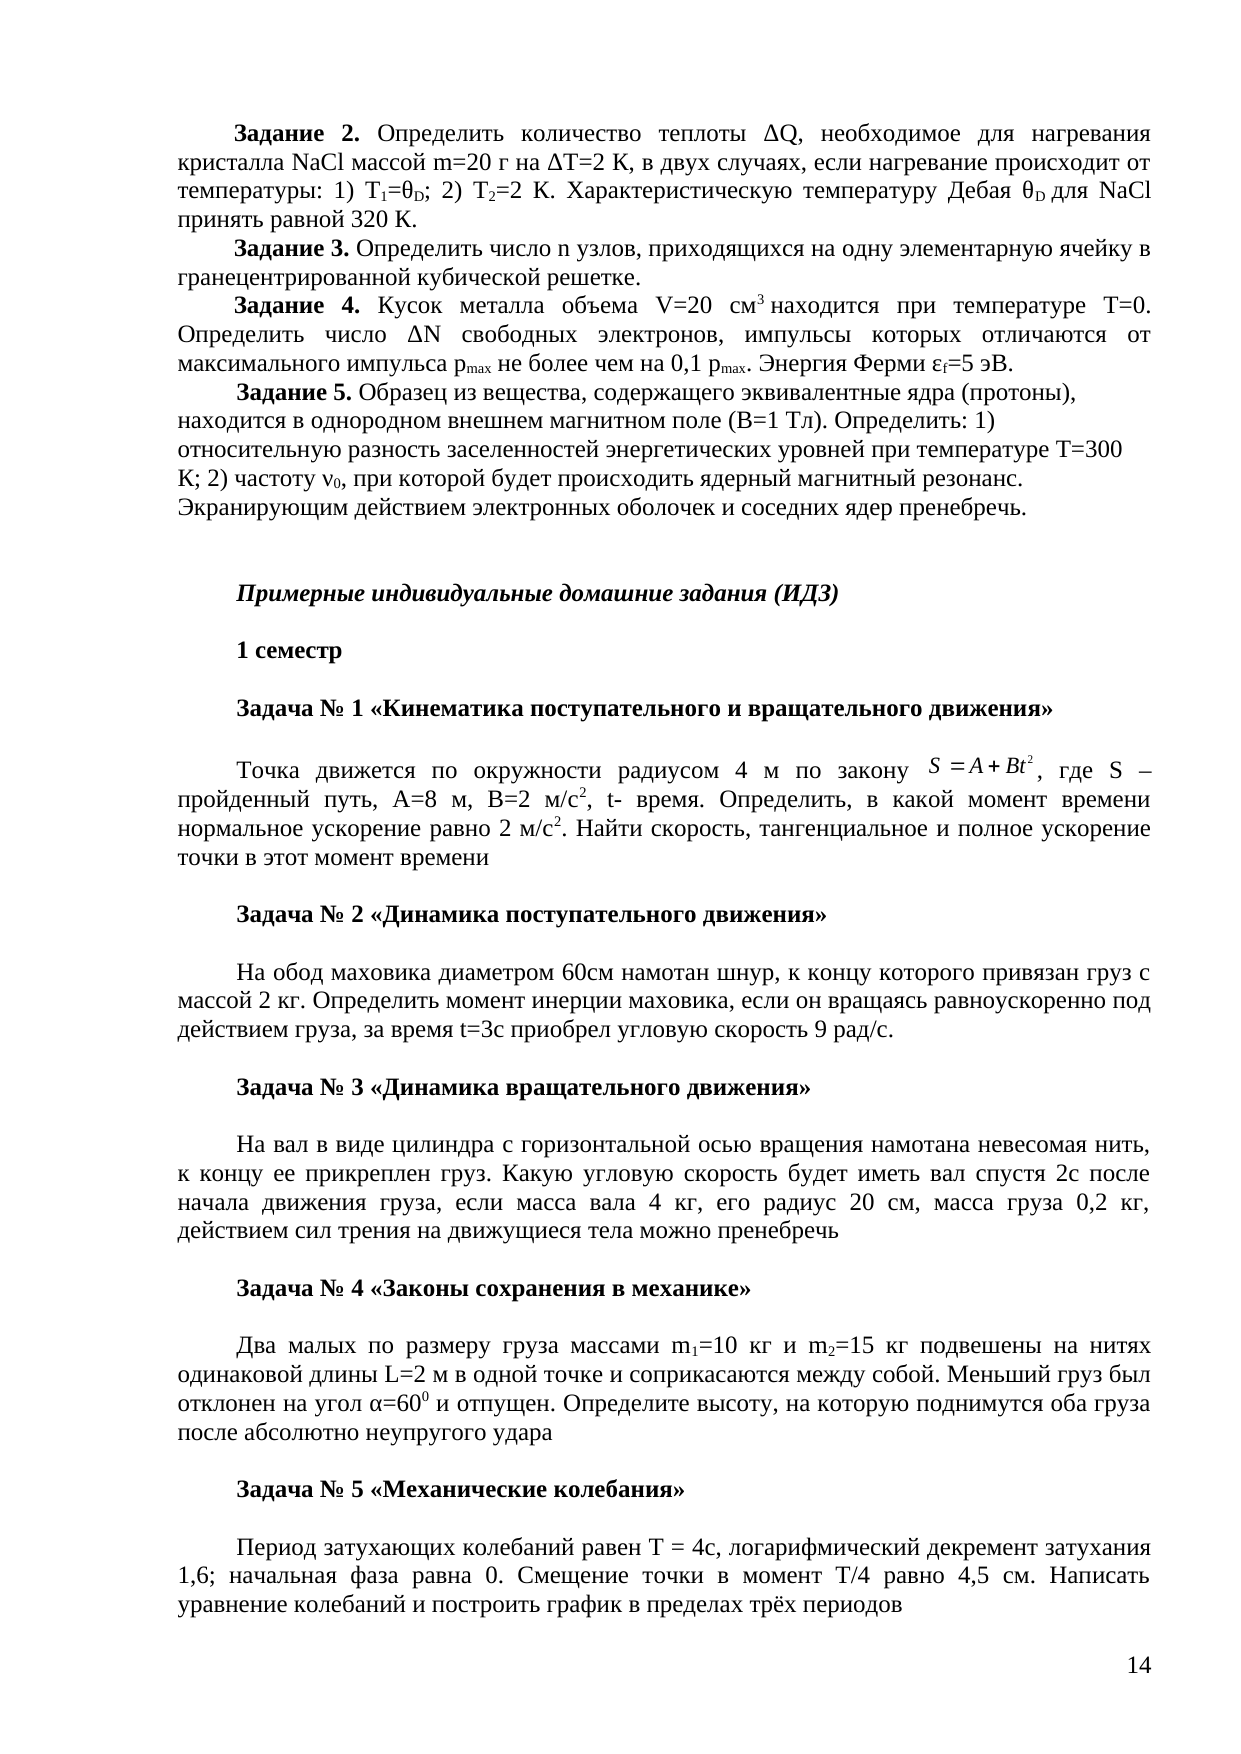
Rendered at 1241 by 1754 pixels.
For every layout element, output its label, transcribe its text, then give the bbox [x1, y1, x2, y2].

text Примерные индивидуальные домашние задания (ИДЗ) [177, 578, 1152, 607]
text Точка движется по окружности радиусом 4 м по закону , где S – пройденный путь, А=8 м, В=2 м/с2, t- время. Определить, в какой момент времени нормальное ускорение равно 2 м/с2. Найти скорость, тангенциальное и полное ускорение точки в этот момент времени [177, 751, 1152, 871]
text На вал в виде цилиндра с горизонтальной осью вращения намотана невесомая нить, к концу ее прикреплен груз. Какую угловую скорость будет иметь вал спустя 2с после начала движения груза, если масса вала 4 кг, его радиус 20 см, масса груза 0,2 кг, действием сил трения на движущиеся тела можно пренебречь [177, 1129, 1152, 1244]
text Период затухающих колебаний равен Т = 4с, логарифмический декремент затухания 1,6; начальная фаза равна 0. Смещение точки в момент Т/4 равно 4,5 см. Написать уравнение колебаний и построить график в пределах трёх периодов [177, 1532, 1152, 1618]
text 1 семестр [177, 636, 1152, 664]
text Задача № 1 «Кинематика поступательного и вращательного движения» [177, 693, 1152, 722]
text Задача № 2 «Динамика поступательного движения» [177, 899, 1152, 928]
text Задание 4. Кусок металла объема V=20 см3 находится при температуре T=0. Определить число ΔN свободных электронов, импульсы которых отличаются от максимального импульса pmax не более чем на 0,1 pmax. Энергия Ферми εf=5 эВ. [177, 291, 1152, 377]
text Задача № 5 «Механические колебания» [177, 1474, 1152, 1503]
text Задача № 4 «Законы сохранения в механике» [177, 1273, 1152, 1302]
text На обод маховика диаметром 60см намотан шнур, к концу которого привязан груз с массой 2 кг. Определить момент инерции маховика, если он вращаясь равноускоренно под действием груза, за время t=3c приобрел угловую скорость 9 рад/с. [177, 957, 1152, 1043]
text Задание 2. Определить количество теплоты ΔQ, необходимое для нагревания кристалла NaCl массой m=20 г на ΔT=2 К, в двух случаях, если нагревание происходит от температуры: 1) T1=θD; 2) T2=2 К. Характеристическую температуру Дебая θD для NaCl принять равной 320 К. [177, 118, 1152, 233]
text Задание 3. Определить число n узлов, приходящихся на одну элементарную ячейку в гранецентрированной кубической решетке. [177, 233, 1152, 291]
text Задание 5. Образец из вещества, содержащего эквивалентные ядра (протоны), находится в однородном внешнем магнитном поле (B=1 Тл). Определить: 1) относительную разность заселенностей энергетических уровней при температуре T=300 К; 2) частоту ν0, при которой будет происходить ядерный магнитный резонанс. Экранирующим действием электронных оболочек и соседних ядер пренебречь. [177, 377, 1152, 521]
text Задача № 3 «Динамика вращательного движения» [177, 1072, 1152, 1101]
text Два малых по размеру груза массами m1=10 кг и m2=15 кг подвешены на нитях одинаковой длины L=2 м в одной точке и соприкасаются между собой. Меньший груз был отклонен на угол α=600 и отпущен. Определите высоту, на которую поднимутся оба груза после абсолютно неупругого удара [177, 1331, 1152, 1446]
